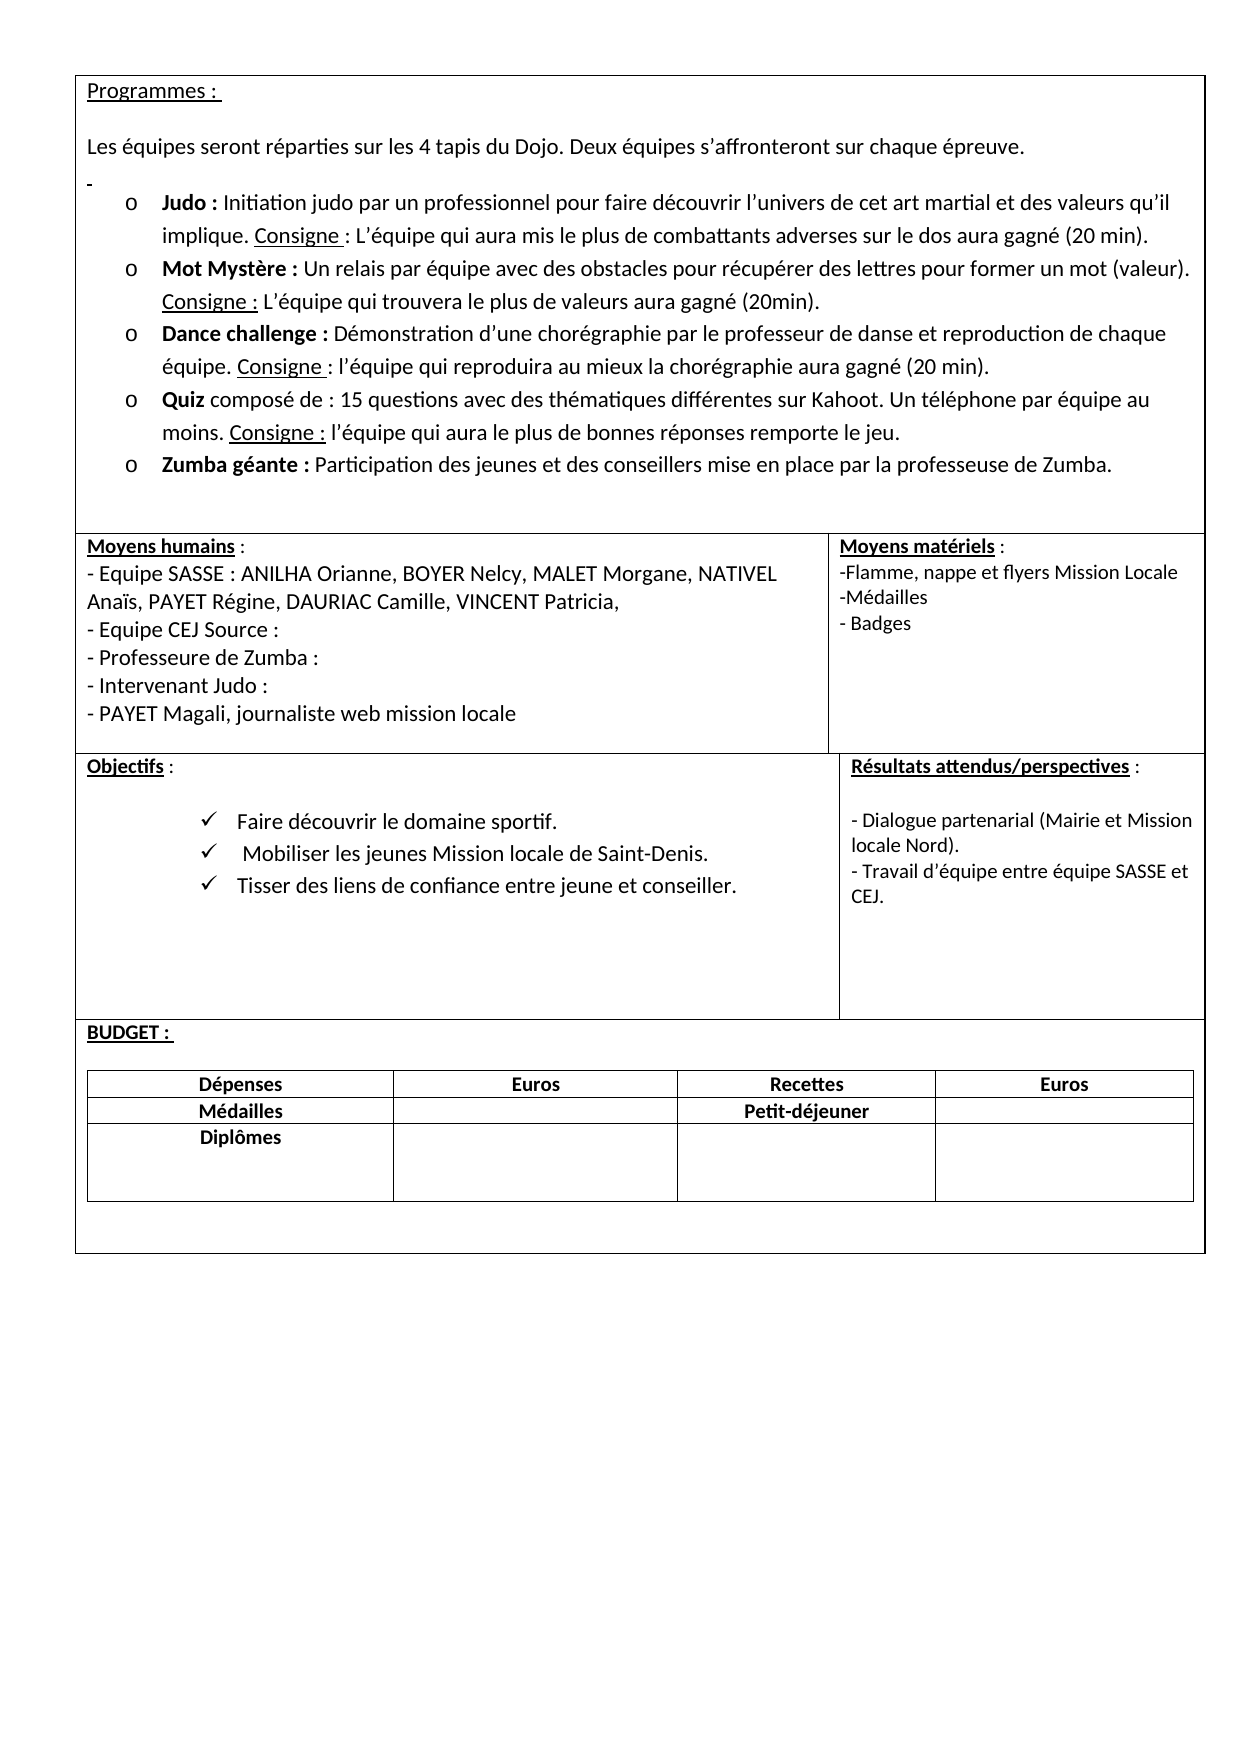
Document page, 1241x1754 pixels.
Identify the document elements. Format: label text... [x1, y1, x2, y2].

table_cell BUDGET : [76, 1020, 1204, 1252]
table_cell Objectifs : Faire découvrir le domaine sportif. Mobiliser les jeunes Mission locale de Saint-Denis. Tisser des liens de confiance entre jeune et conseiller. [76, 754, 839, 1018]
table_cell Résultats attendus/perspectives : - Dialogue partenarial (Mairie et Mission locale Nord). - Travail d’équipe entre équipe SASSE et CEJ. [840, 754, 1204, 1018]
table_cell Moyens humains : - Equipe SASSE : ANILHA Orianne, BOYER Nelcy, MALET Morgane, NATIVEL Anaïs, PAYET Régine, DAURIAC Camille, VINCENT Patricia, - Equipe CEJ Source : - Professeure de Zumba : - Intervenant Judo : - PAYET Magali, journaliste web mission locale [76, 534, 828, 753]
table_cell Moyens matériels : -Flamme, nappe et flyers Mission Locale -Médailles - Badges [829, 534, 1204, 753]
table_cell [76, 76, 1204, 533]
